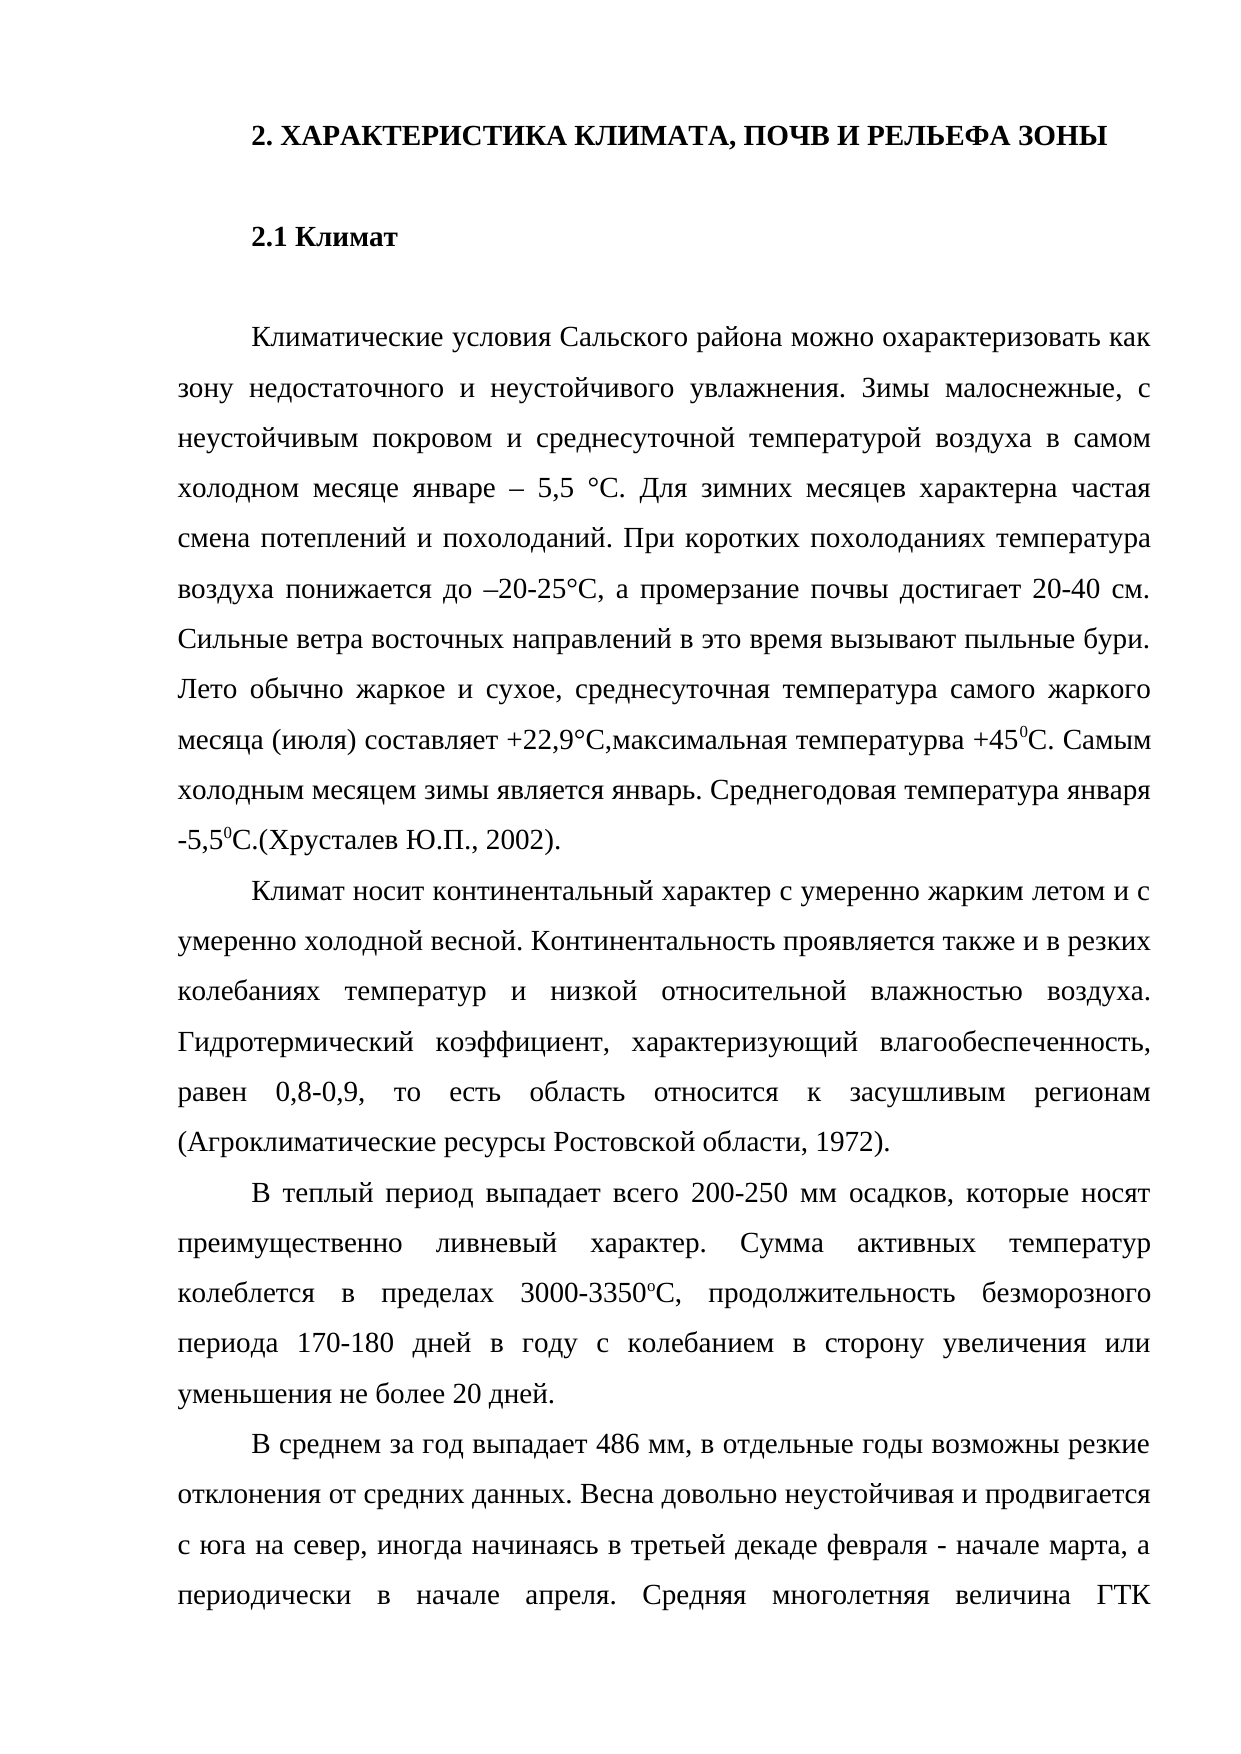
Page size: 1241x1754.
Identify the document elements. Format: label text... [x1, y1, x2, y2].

text 2. ХАРАКТЕРИСТИКА КЛИМАТА, ПОЧВ И РЕЛЬЕФА ЗОНЫ [177, 118, 1152, 152]
text Климат носит континентальный характер с умеренно жарким летом и с умеренно холодной весной. Континентальность проявляется также и в резких колебаниях температур и низкой относительной влажностью воздуха. Гидротермический коэффициент, характеризующий влагообеспеченность, равен 0,8-0,9, то есть область относится к засушливым регионам (Агроклиматические ресурсы Ростовской области, 1972). [177, 873, 1152, 1158]
text В теплый период выпадает всего 200- осадков, которые носят преимущественно ливневый характер. Сумма активных температур колеблется в пределах 3000-3350оС, продолжительность безморозного периода 170-180 дней в году с колебанием в сторону увеличения или уменьшения не более 20 дней. [177, 1175, 1152, 1409]
text 2.1 Климат [177, 219, 1152, 252]
text Климатические условия Сальского района можно охарактеризовать как зону недостаточного и неустойчивого увлажнения. Зимы малоснежные, с неустойчивым покровом и среднесуточной температурой воздуха в самом холодном месяце январе – 5,5 °С. Для зимних месяцев характерна частая смена потеплений и похолоданий. При коротких похолоданиях температура воздуха понижается до –20-25°С, а промерзание почвы достигает 20-. Сильные ветра восточных направлений в это время вызывают пыльные бури. Лето обычно жаркое и сухое, среднесуточная температура самого жаркого месяца (июля) составляет +22,9°С,максимальная температурва +450С. Самым холодным месяцем зимы является январь. Среднегодовая температура января -5,50С.(Хрусталев Ю.П., 2002). [177, 319, 1152, 856]
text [177, 1426, 1152, 1611]
